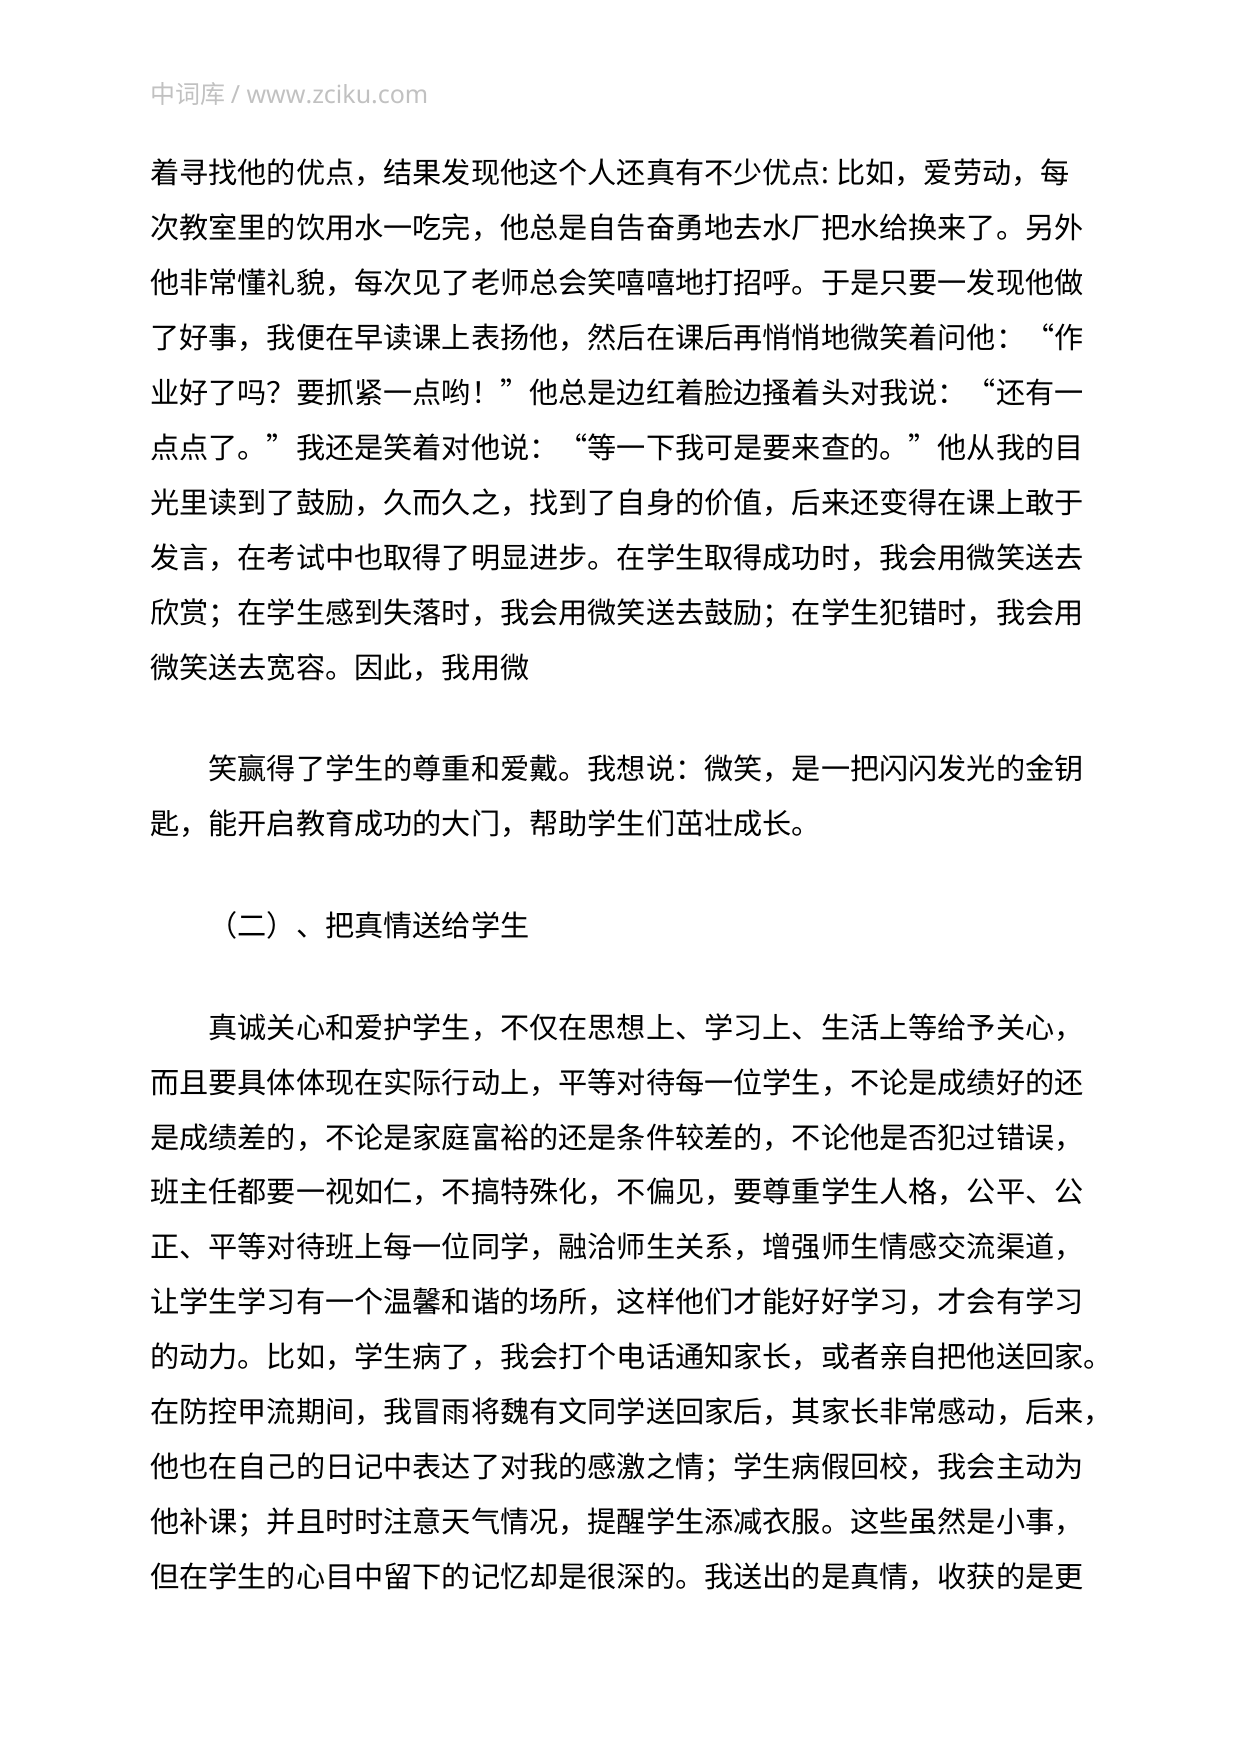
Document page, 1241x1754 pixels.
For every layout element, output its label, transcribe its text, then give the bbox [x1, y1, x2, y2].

text （二）、把真情送给学生 [150, 903, 1090, 945]
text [150, 1004, 1090, 1596]
text 笑赢得了学生的尊重和爱戴。我想说：微笑，是一把闪闪发光的金钥匙，能开启教育成功的大门，帮助学生们茁壮成长。 [150, 746, 1090, 843]
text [150, 150, 1090, 686]
